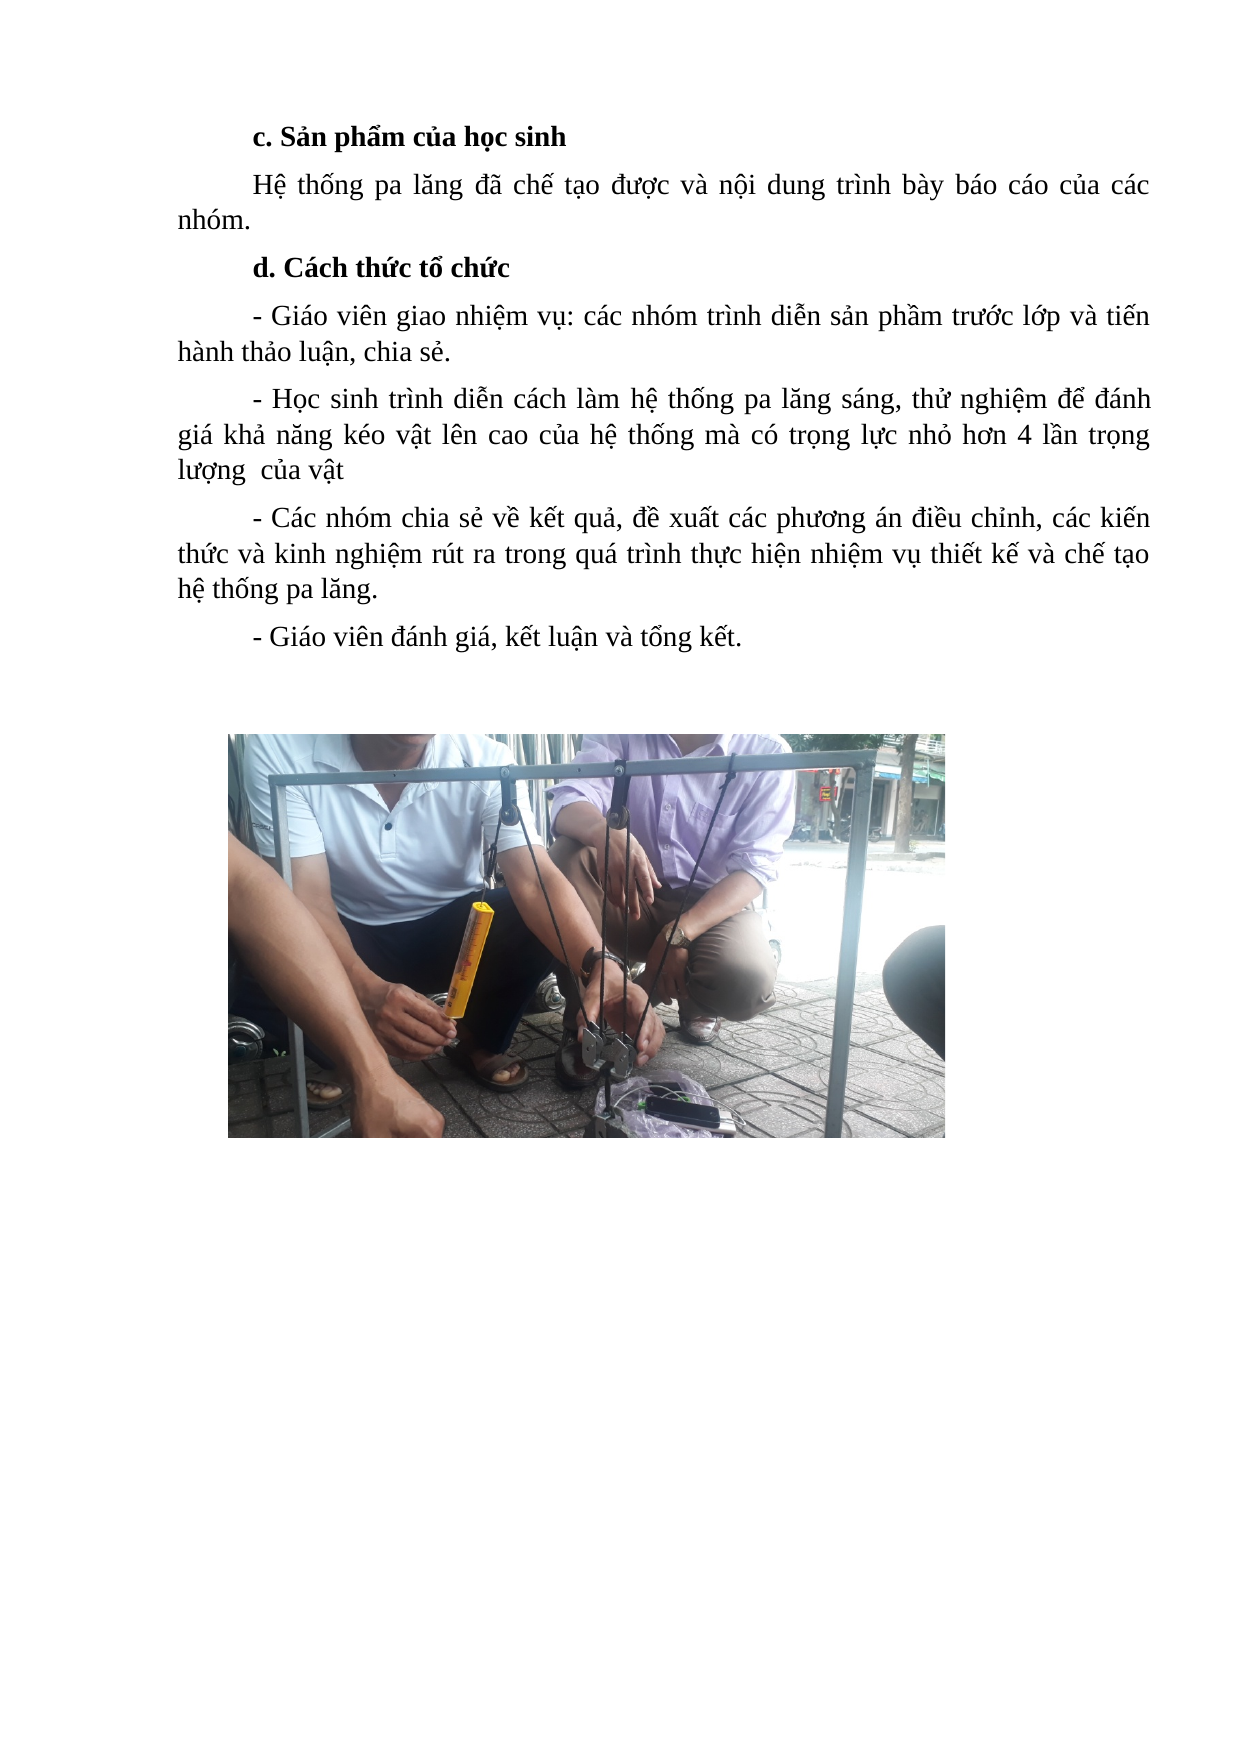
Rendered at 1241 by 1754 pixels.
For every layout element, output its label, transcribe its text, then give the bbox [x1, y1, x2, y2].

text - Giáo viên giao nhiệm vụ: các nhóm trình diễn sản phầm trước lớp và tiến hành thảo luận, chia sẻ. [177, 297, 1152, 368]
text Hệ thống pa lăng đã chế tạo được và nội dung trình bày báo cáo của các nhóm. [177, 166, 1152, 237]
text - Giáo viên đánh giá, kết luận và tổng kết. [177, 618, 1152, 653]
text - Các nhóm chia sẻ về kết quả, đề xuất các phương án điều chỉnh, các kiến thức và kinh nghiệm rút ra trong quá trình thực hiện nhiệm vụ thiết kế và chế tạo hệ thống pa lăng. [177, 499, 1152, 606]
picture [228, 734, 946, 1138]
text - Học sinh trình diễn cách làm hệ thống pa lăng sáng, thử nghiệm để đánh giá khả năng kéo vật lên cao của hệ thống mà có trọng lực nhỏ hơn 4 lần trọng lượng của vật [177, 381, 1152, 487]
subtitle d. Cách thức tổ chức [177, 249, 1152, 285]
subtitle c. Sản phẩm của học sinh [177, 118, 1152, 153]
